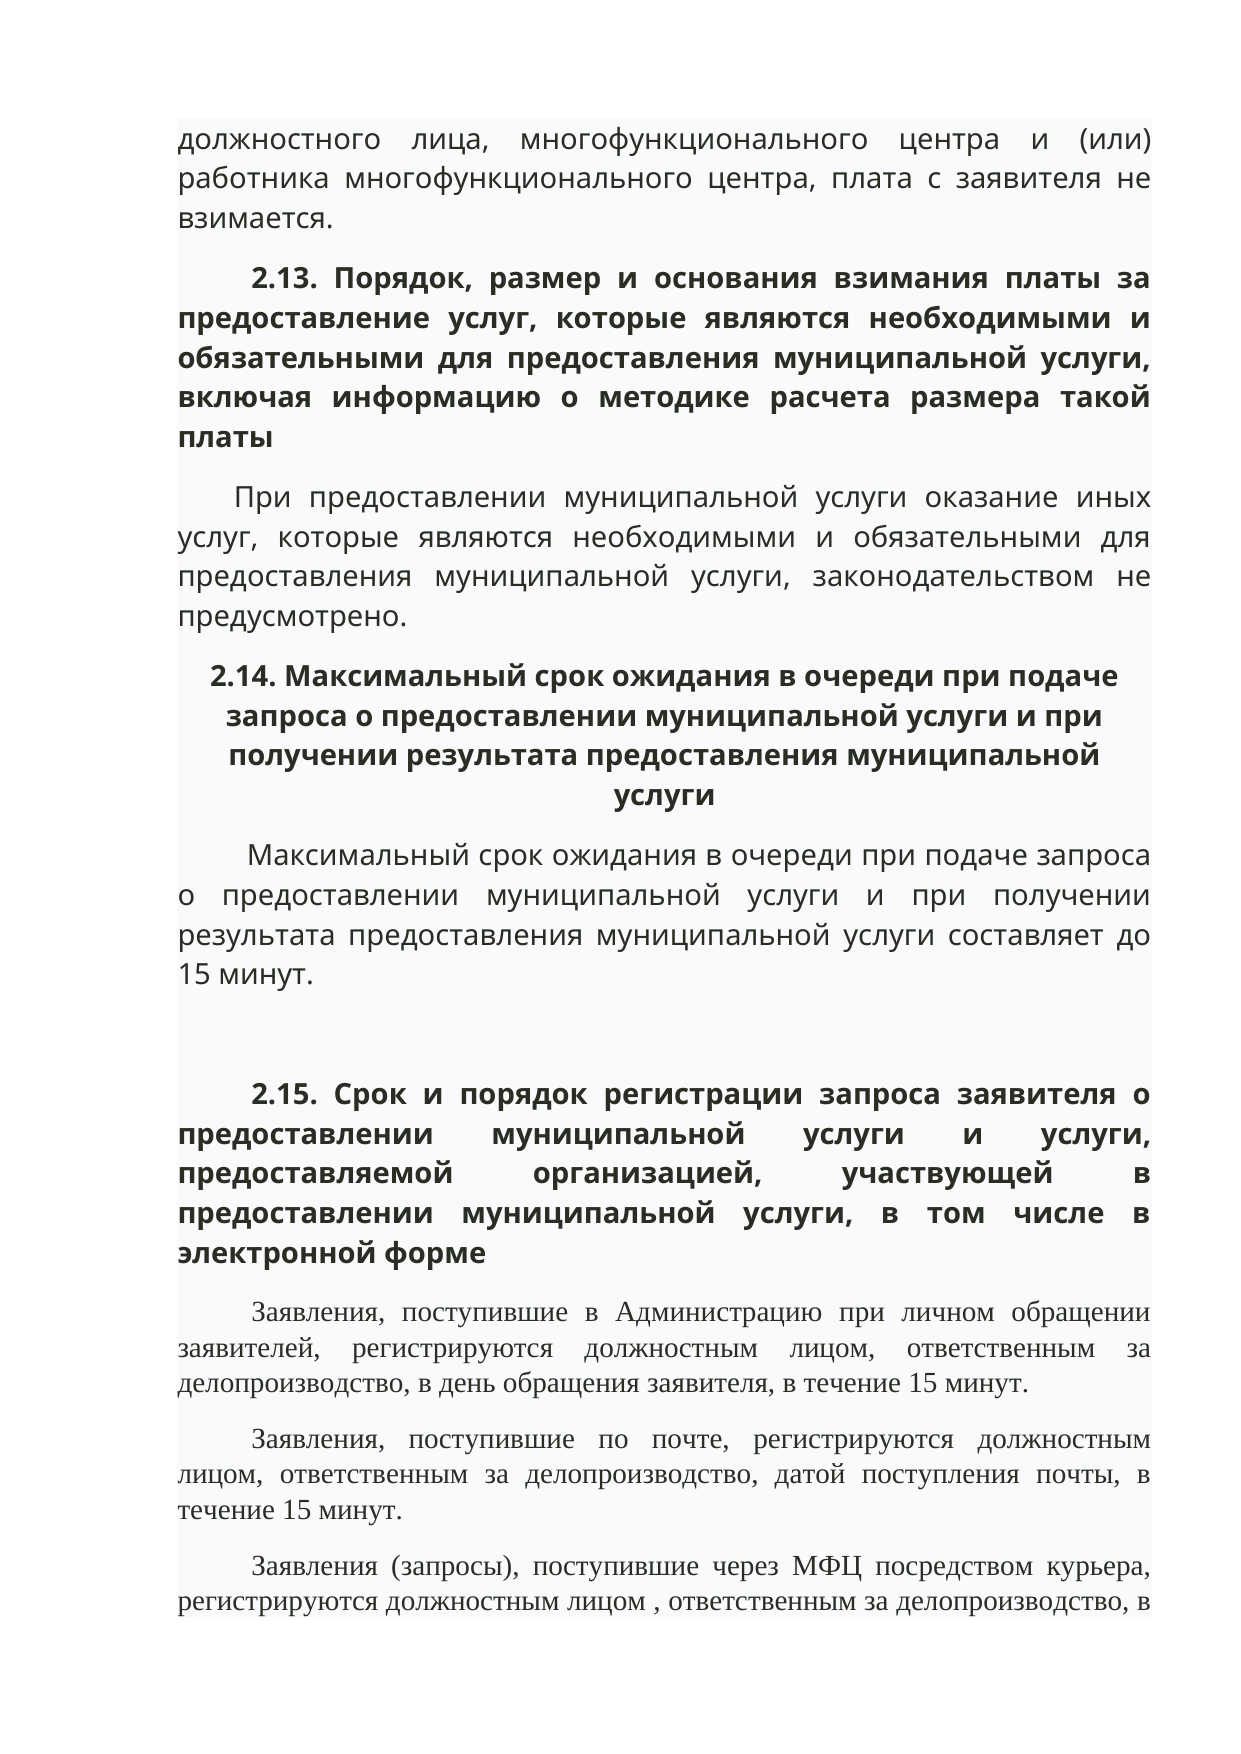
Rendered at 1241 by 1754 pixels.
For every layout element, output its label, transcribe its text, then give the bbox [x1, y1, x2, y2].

text 2.13. Порядок, размер и основания взимания платы за предоставление услуг, которые являются необходимыми и обязательными для предоставления муниципальной услуги, включая информацию о методике расчета размера такой платы [177, 257, 1152, 456]
text 2.14. Максимальный срок ожидания в очереди при подаче запроса о предоставлении муниципальной услуги и при получении результата предоставления муниципальной услуги [177, 655, 1152, 814]
text Заявления, поступившие по почте, регистрируются должностным лицом, ответственным за делопроизводство, датой поступления почты, в течение 15 минут. [177, 1419, 1152, 1526]
text Максимальный срок ожидания в очереди при подаче запроса о предоставлении муниципальной услуги и при получении результата предоставления муниципальной услуги составляет до 15 минут. [177, 834, 1152, 993]
text Заявления, поступившие в Администрацию при личном обращении заявителей, регистрируются должностным лицом, ответственным за делопроизводство, в день обращения заявителя, в течение 15 минут. [177, 1292, 1152, 1399]
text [177, 118, 1152, 237]
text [177, 1546, 1152, 1617]
text При предоставлении муниципальной услуги оказание иных услуг, которые являются необходимыми и обязательными для предоставления муниципальной услуги, законодательством не предусмотрено. [177, 476, 1152, 635]
text 2.15. Срок и порядок регистрации запроса заявителя о предоставлении муниципальной услуги и услуги, предоставляемой организацией, участвующей в предоставлении муниципальной услуги, в том числе в электронной форме [177, 1073, 1152, 1272]
